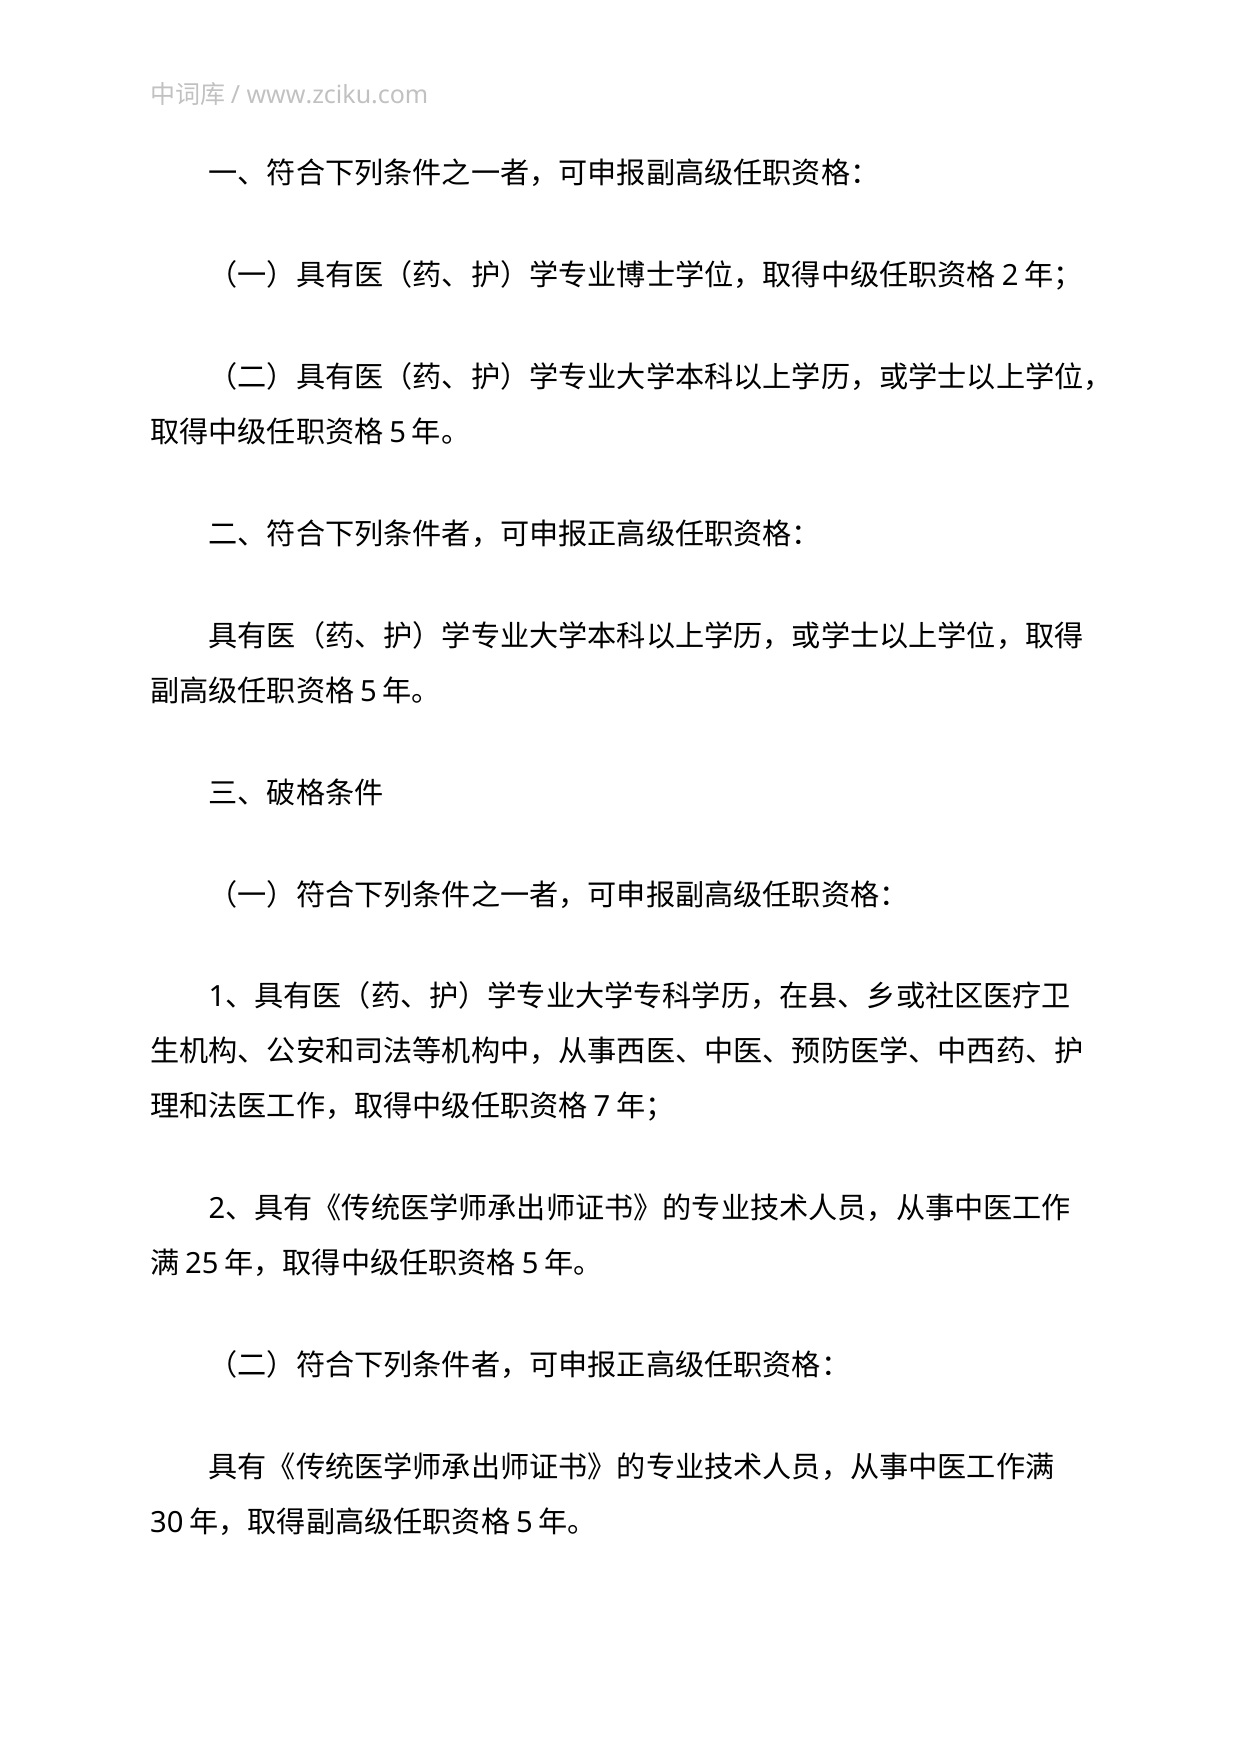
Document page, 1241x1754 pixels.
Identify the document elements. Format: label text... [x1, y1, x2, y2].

text 具有医（药、护）学专业大学本科以上学历，或学士以上学位，取得副高级任职资格5年。 [150, 612, 1090, 710]
text （二）具有医（药、护）学专业大学本科以上学历，或学士以上学位，取得中级任职资格5年。 [150, 354, 1090, 451]
text （一）符合下列条件之一者，可申报副高级任职资格： [150, 871, 1090, 913]
text （一）具有医（药、护）学专业博士学位，取得中级任职资格2年； [150, 252, 1090, 294]
text 二、符合下列条件者，可申报正高级任职资格： [150, 511, 1090, 553]
text 1、具有医（药、护）学专业大学专科学历，在县、乡或社区医疗卫生机构、公安和司法等机构中，从事西医、中医、预防医学、中西药、护理和法医工作，取得中级任职资格7年； [150, 973, 1090, 1125]
text 具有《传统医学师承出师证书》的专业技术人员，从事中医工作满30年，取得副高级任职资格5年。 [150, 1443, 1090, 1541]
text 2、具有《传统医学师承出师证书》的专业技术人员，从事中医工作满25年，取得中级任职资格5年。 [150, 1185, 1090, 1282]
text 三、破格条件 [150, 769, 1090, 812]
text （二）符合下列条件者，可申报正高级任职资格： [150, 1342, 1090, 1384]
text 一、符合下列条件之一者，可申报副高级任职资格： [150, 150, 1090, 192]
